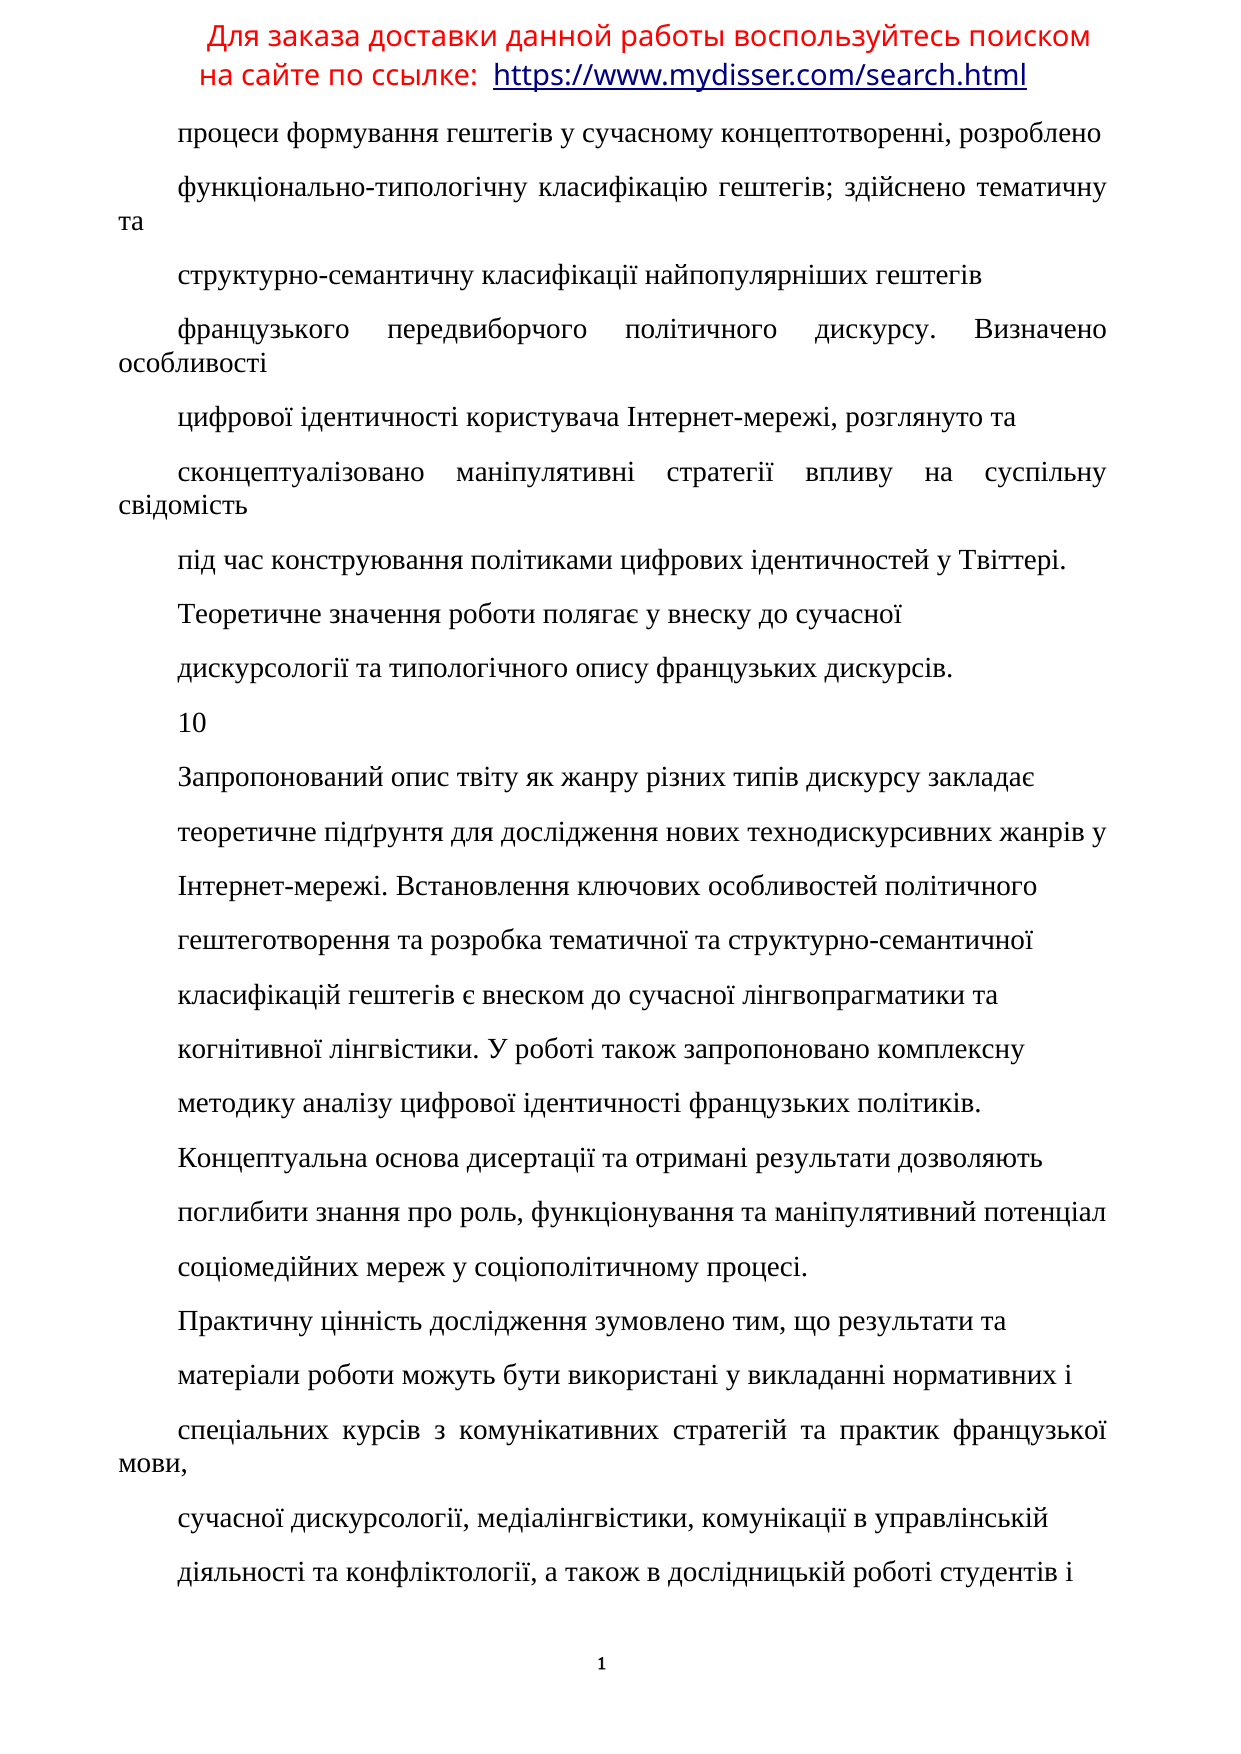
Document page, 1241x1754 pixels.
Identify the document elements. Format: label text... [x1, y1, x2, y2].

text Концептуальна основа дисертації та отримані результати дозволяють [118, 1140, 1107, 1173]
text когнітивної лінгвістики. У роботі також запропоновано комплексну [118, 1031, 1107, 1065]
text функціонально-типологічну класифікацію гештегів; здійснено тематичну та [118, 169, 1107, 236]
text Теоретичне значення роботи полягає у внеску до сучасної [118, 596, 1107, 630]
text спеціальних курсів з комунікативних стратегій та практик французької мови, [118, 1412, 1107, 1479]
text дискурсології та типологічного опису французьких дискурсів. [118, 651, 1107, 684]
text методику аналізу цифрової ідентичності французьких політиків. [118, 1086, 1107, 1119]
text структурно-семантичну класифікації найпопулярніших гештегів [118, 257, 1107, 291]
text поглибити знання про роль, функціонування та маніпулятивний потенціал [118, 1194, 1107, 1228]
text теоретичне підґрунтя для дослідження нових технодискурсивних жанрів у [118, 814, 1107, 847]
text сконцептуалізовано маніпулятивні стратегії впливу на суспільну свідомість [118, 454, 1107, 521]
text Практичну цінність дослідження зумовлено тим, що результати та [118, 1303, 1107, 1337]
text соціомедійних мереж у соціополітичному процесі. [118, 1249, 1107, 1282]
text французького передвиборчого політичного дискурсу. Визначено особливості [118, 312, 1107, 379]
text матеріали роботи можуть бути використані у викладанні нормативних і [118, 1357, 1107, 1391]
text під час конструювання політиками цифрових ідентичностей у Твіттері. [118, 542, 1107, 575]
text діяльності та конфліктології, а також в дослідницькій роботі студентів і [118, 1554, 1107, 1588]
text цифрової ідентичності користувача Інтернет-мережі, розглянуто та [118, 399, 1107, 433]
text процеси формування гештегів у сучасному концептотворенні, розроблено [118, 115, 1107, 148]
text сучасної дискурсології, медіалінгвістики, комунікації в управлінській [118, 1500, 1107, 1533]
text гештеготворення та розробка тематичної та структурно-семантичної [118, 922, 1107, 956]
text Інтернет-мережі. Встановлення ключових особливостей політичного [118, 868, 1107, 902]
text 10 [118, 705, 1107, 738]
text класифікацій гештегів є внеском до сучасної лінгвопрагматики та [118, 977, 1107, 1010]
text Запропонований опис твіту як жанру різних типів дискурсу закладає [118, 759, 1107, 793]
